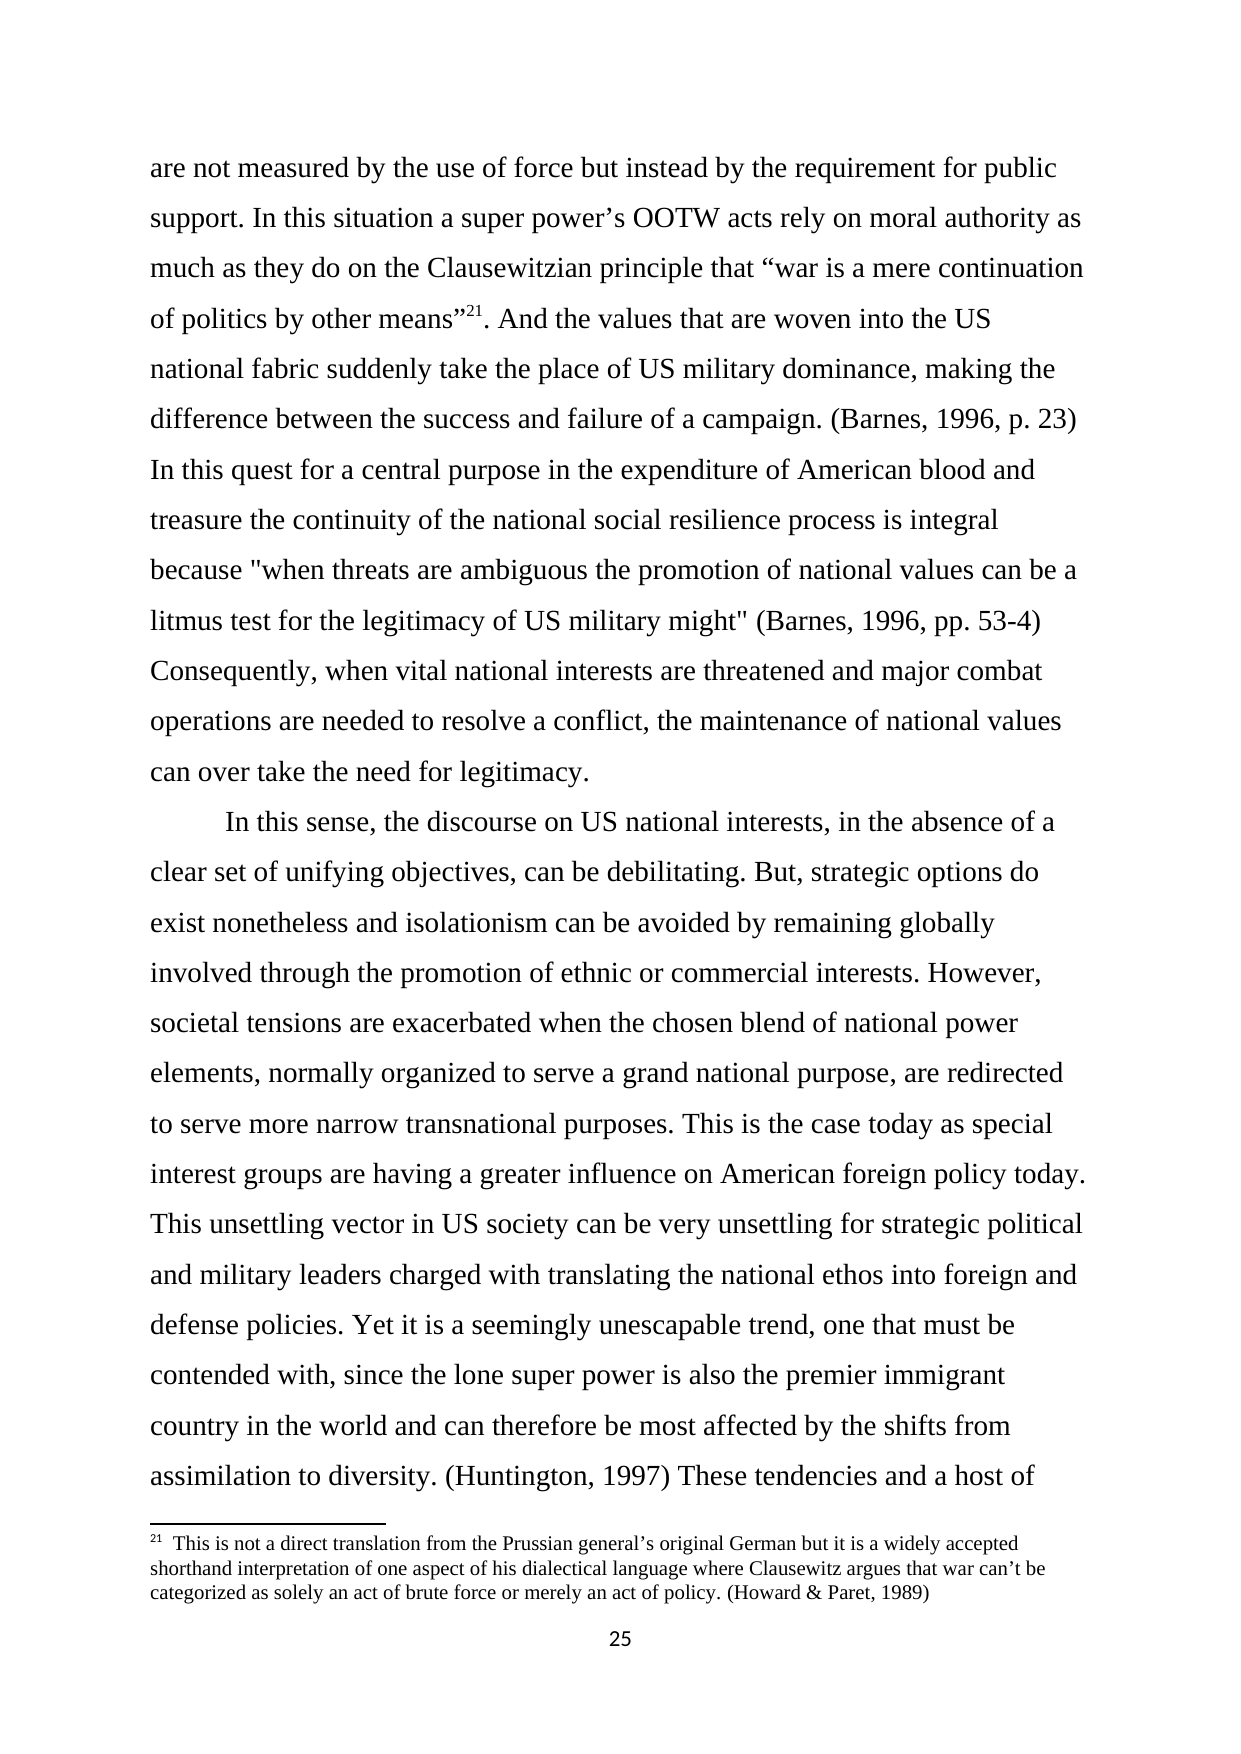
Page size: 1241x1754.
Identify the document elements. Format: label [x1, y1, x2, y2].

text [150, 804, 1090, 1492]
text [150, 150, 1090, 787]
